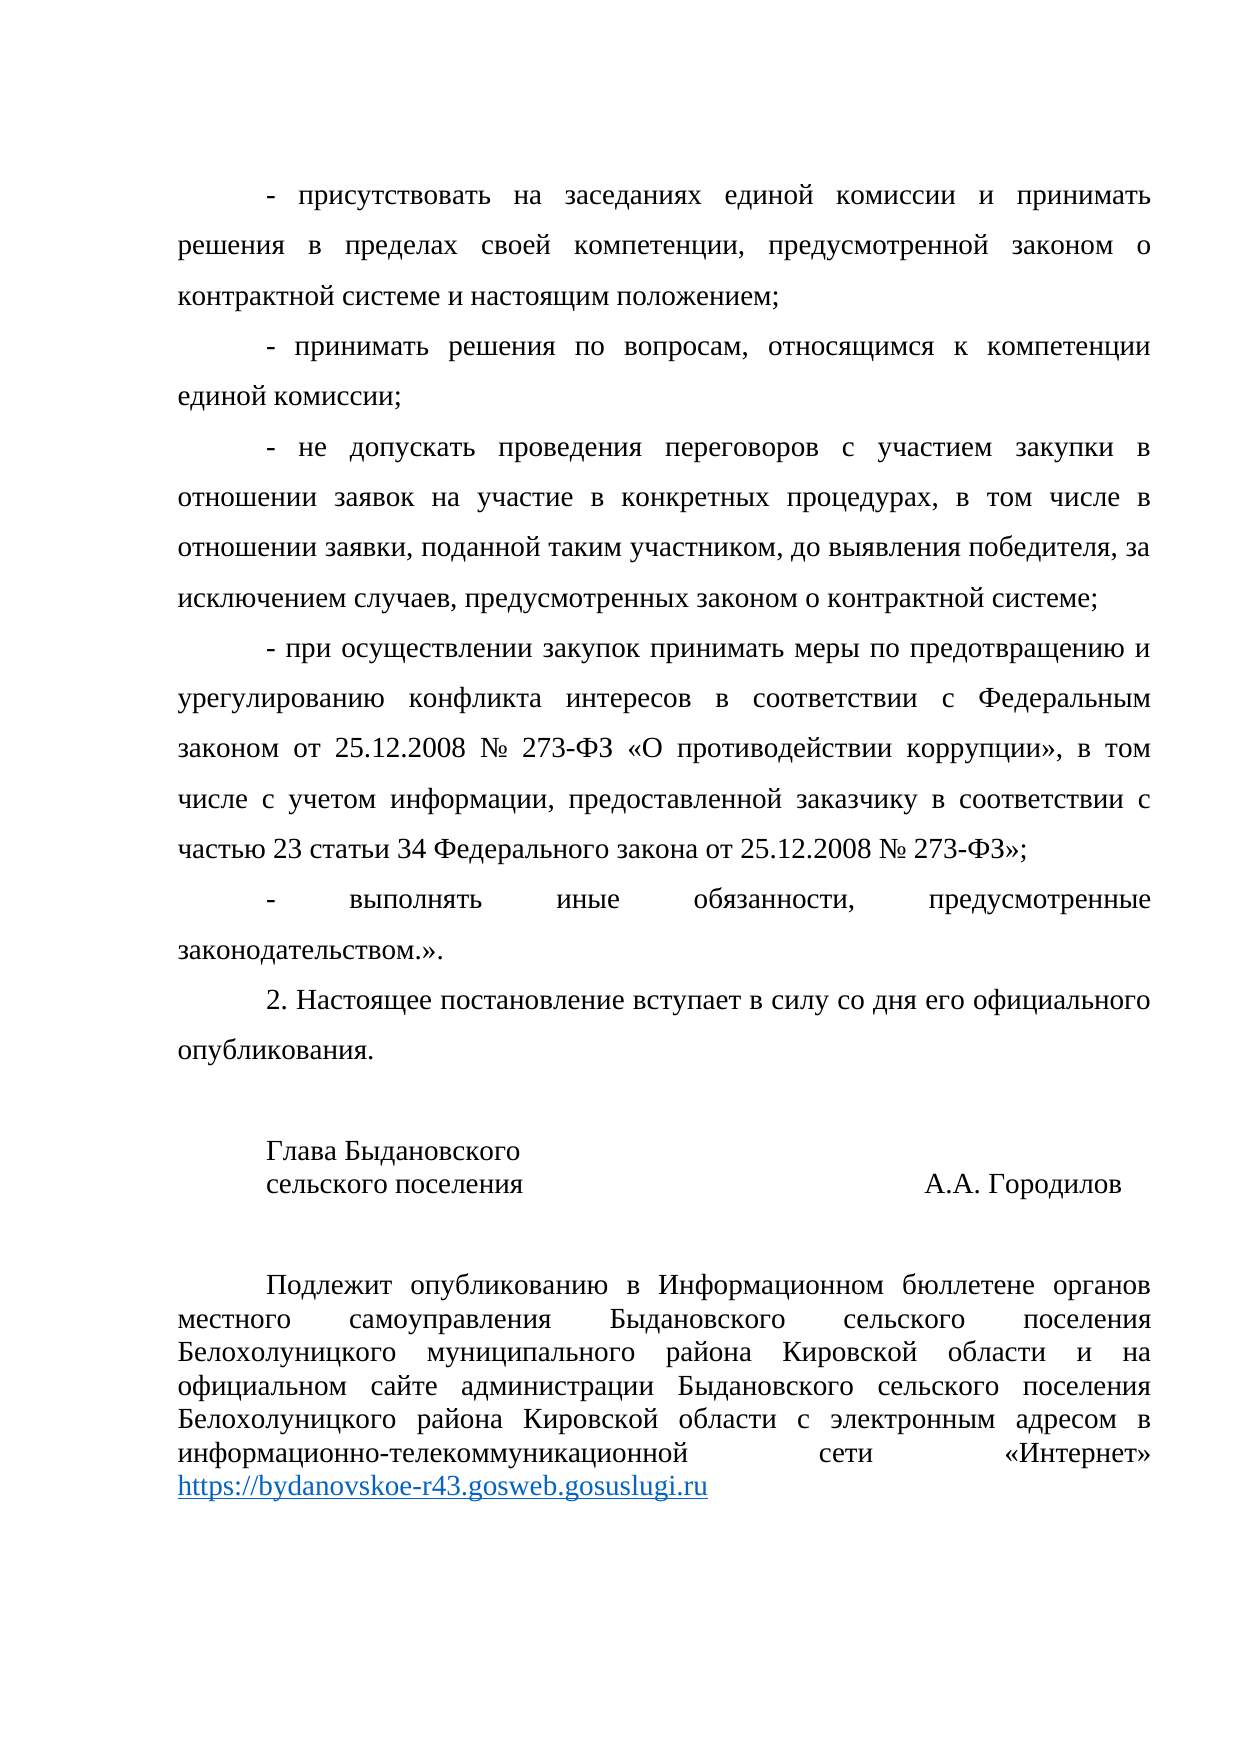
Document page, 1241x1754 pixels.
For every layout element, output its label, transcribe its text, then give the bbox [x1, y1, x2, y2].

text - принимать решения по вопросам, относящимся к компетенции единой комиссии; [177, 328, 1152, 412]
text Подлежит опубликованию в Информационном бюллетене органов местного самоуправления Быдановского сельского поселения Белохолуницкого муниципального района Кировской области и на официальном сайте администрации Быдановского сельского поселения Белохолуницкого района Кировской области с электронным адресом в информационно-телекоммуникационной сети «Интернет» https://bydanovskoe-r43.gosweb.gosuslugi.ru [177, 1267, 1152, 1502]
text 2. Настоящее постановление вступает в силу со дня его официального опубликования. [177, 982, 1152, 1066]
text - при осуществлении закупок принимать меры по предотвращению и урегулированию конфликта интересов в соответствии с Федеральным законом от 25.12.2008 № 273-ФЗ «О противодействии коррупции», в том числе с учетом информации, предоставленной заказчику в соответствии с частью 23 статьи 34 Федерального закона от 25.12.2008 № 273-ФЗ»; [177, 630, 1152, 865]
text - выполнять иные обязанности, предусмотренные законодательством.». [177, 882, 1152, 965]
text - не допускать проведения переговоров с участием закупки в отношении заявок на участие в конкретных процедурах, в том числе в отношении заявки, поданной таким участником, до выявления победителя, за исключением случаев, предусмотренных законом о контрактной системе; [177, 429, 1152, 613]
text - присутствовать на заседаниях единой комиссии и принимать решения в пределах своей компетенции, предусмотренной законом о контрактной системе и настоящим положением; [177, 177, 1152, 311]
text Глава Быдановского [177, 1133, 1152, 1167]
text сельского поселения А.А. Городилов [177, 1167, 1152, 1200]
